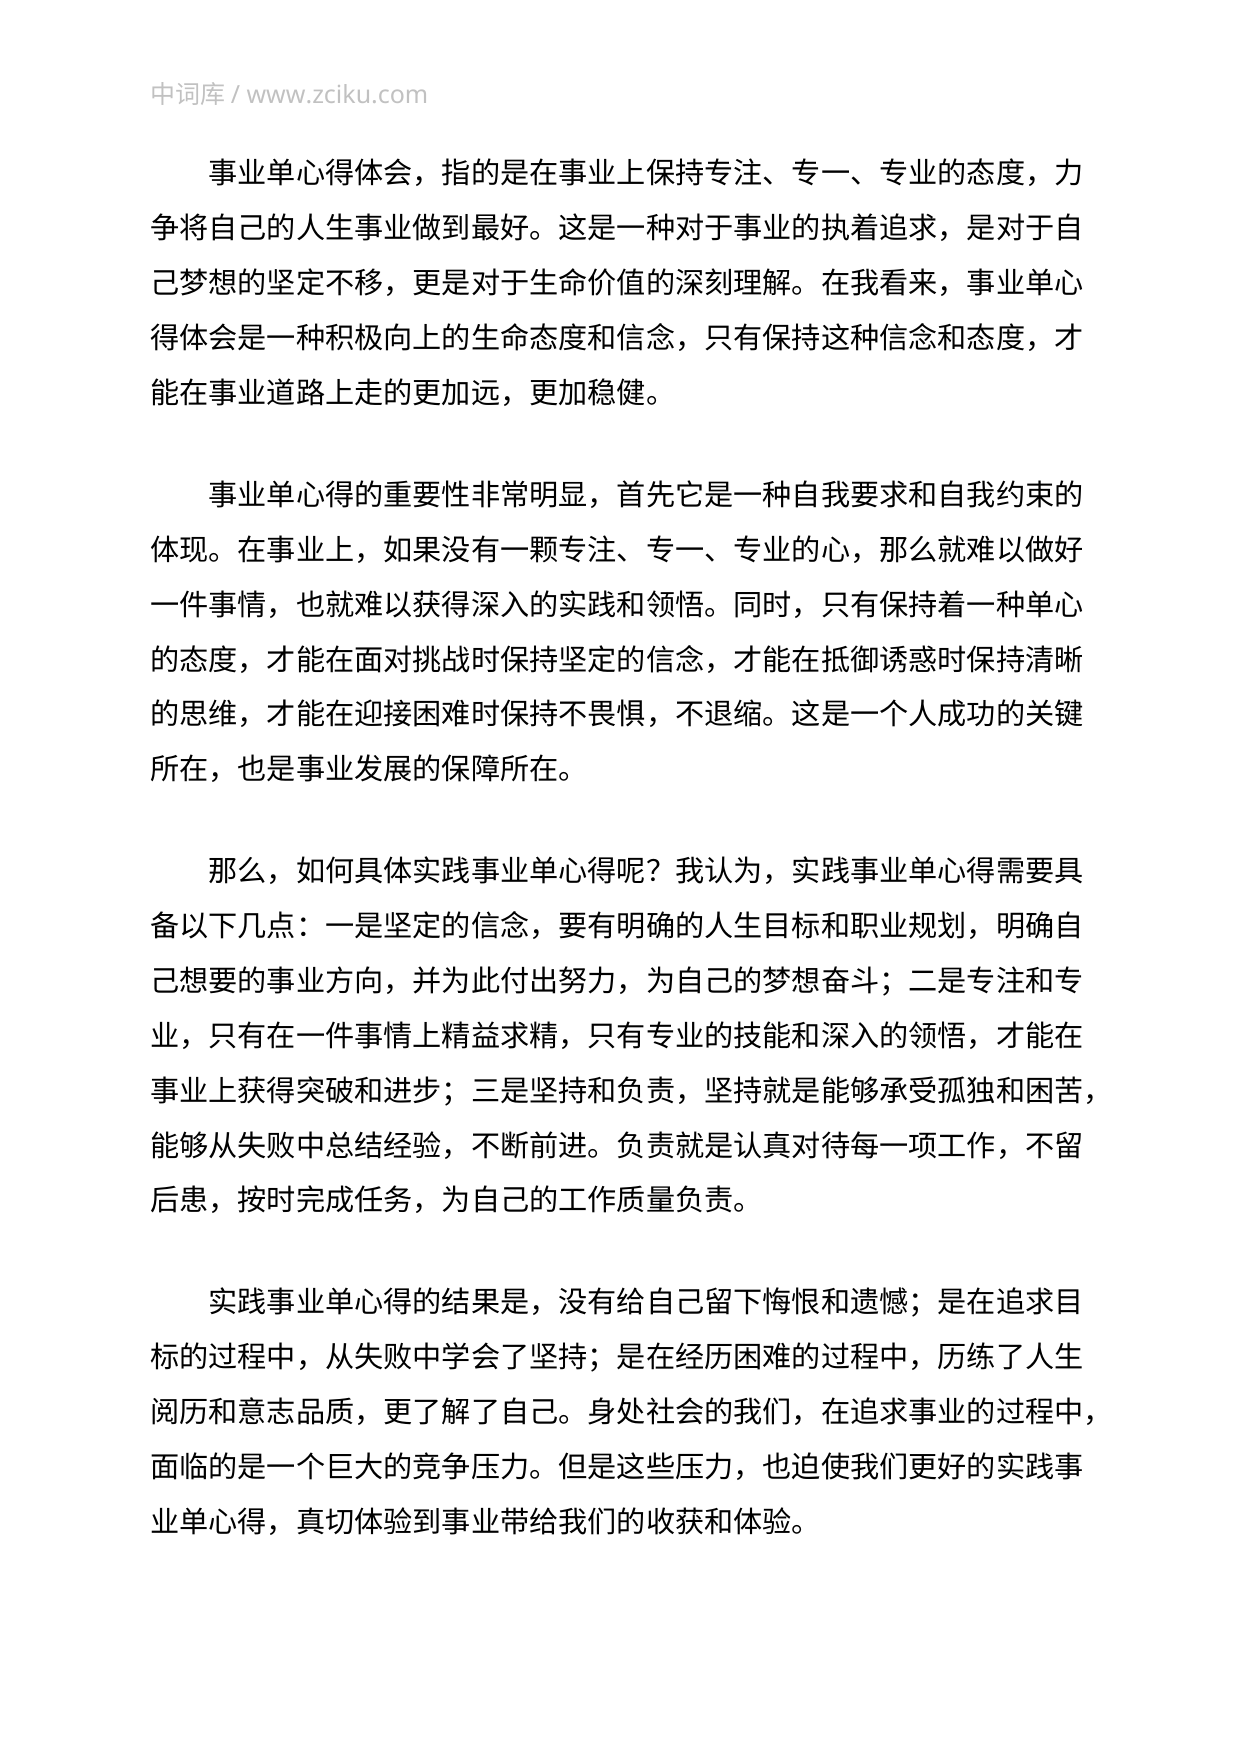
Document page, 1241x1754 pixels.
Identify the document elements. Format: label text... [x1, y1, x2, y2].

text 事业单心得体会，指的是在事业上保持专注、专一、专业的态度，力争将自己的人生事业做到最好。这是一种对于事业的执着追求，是对于自己梦想的坚定不移，更是对于生命价值的深刻理解。在我看来，事业单心得体会是一种积极向上的生命态度和信念，只有保持这种信念和态度，才能在事业道路上走的更加远，更加稳健。 [150, 150, 1090, 412]
text 实践事业单心得的结果是，没有给自己留下悔恨和遗憾；是在追求目标的过程中，从失败中学会了坚持；是在经历困难的过程中，历练了人生阅历和意志品质，更了解了自己。身处社会的我们，在追求事业的过程中，面临的是一个巨大的竞争压力。但是这些压力，也迫使我们更好的实践事业单心得，真切体验到事业带给我们的收获和体验。 [150, 1279, 1090, 1541]
text 那么，如何具体实践事业单心得呢？我认为，实践事业单心得需要具备以下几点：一是坚定的信念，要有明确的人生目标和职业规划，明确自己想要的事业方向，并为此付出努力，为自己的梦想奋斗；二是专注和专业，只有在一件事情上精益求精，只有专业的技能和深入的领悟，才能在事业上获得突破和进步；三是坚持和负责，坚持就是能够承受孤独和困苦，能够从失败中总结经验，不断前进。负责就是认真对待每一项工作，不留后患，按时完成任务，为自己的工作质量负责。 [150, 848, 1090, 1219]
text 事业单心得的重要性非常明显，首先它是一种自我要求和自我约束的体现。在事业上，如果没有一颗专注、专一、专业的心，那么就难以做好一件事情，也就难以获得深入的实践和领悟。同时，只有保持着一种单心的态度，才能在面对挑战时保持坚定的信念，才能在抵御诱惑时保持清晰的思维，才能在迎接困难时保持不畏惧，不退缩。这是一个人成功的关键所在，也是事业发展的保障所在。 [150, 471, 1090, 788]
